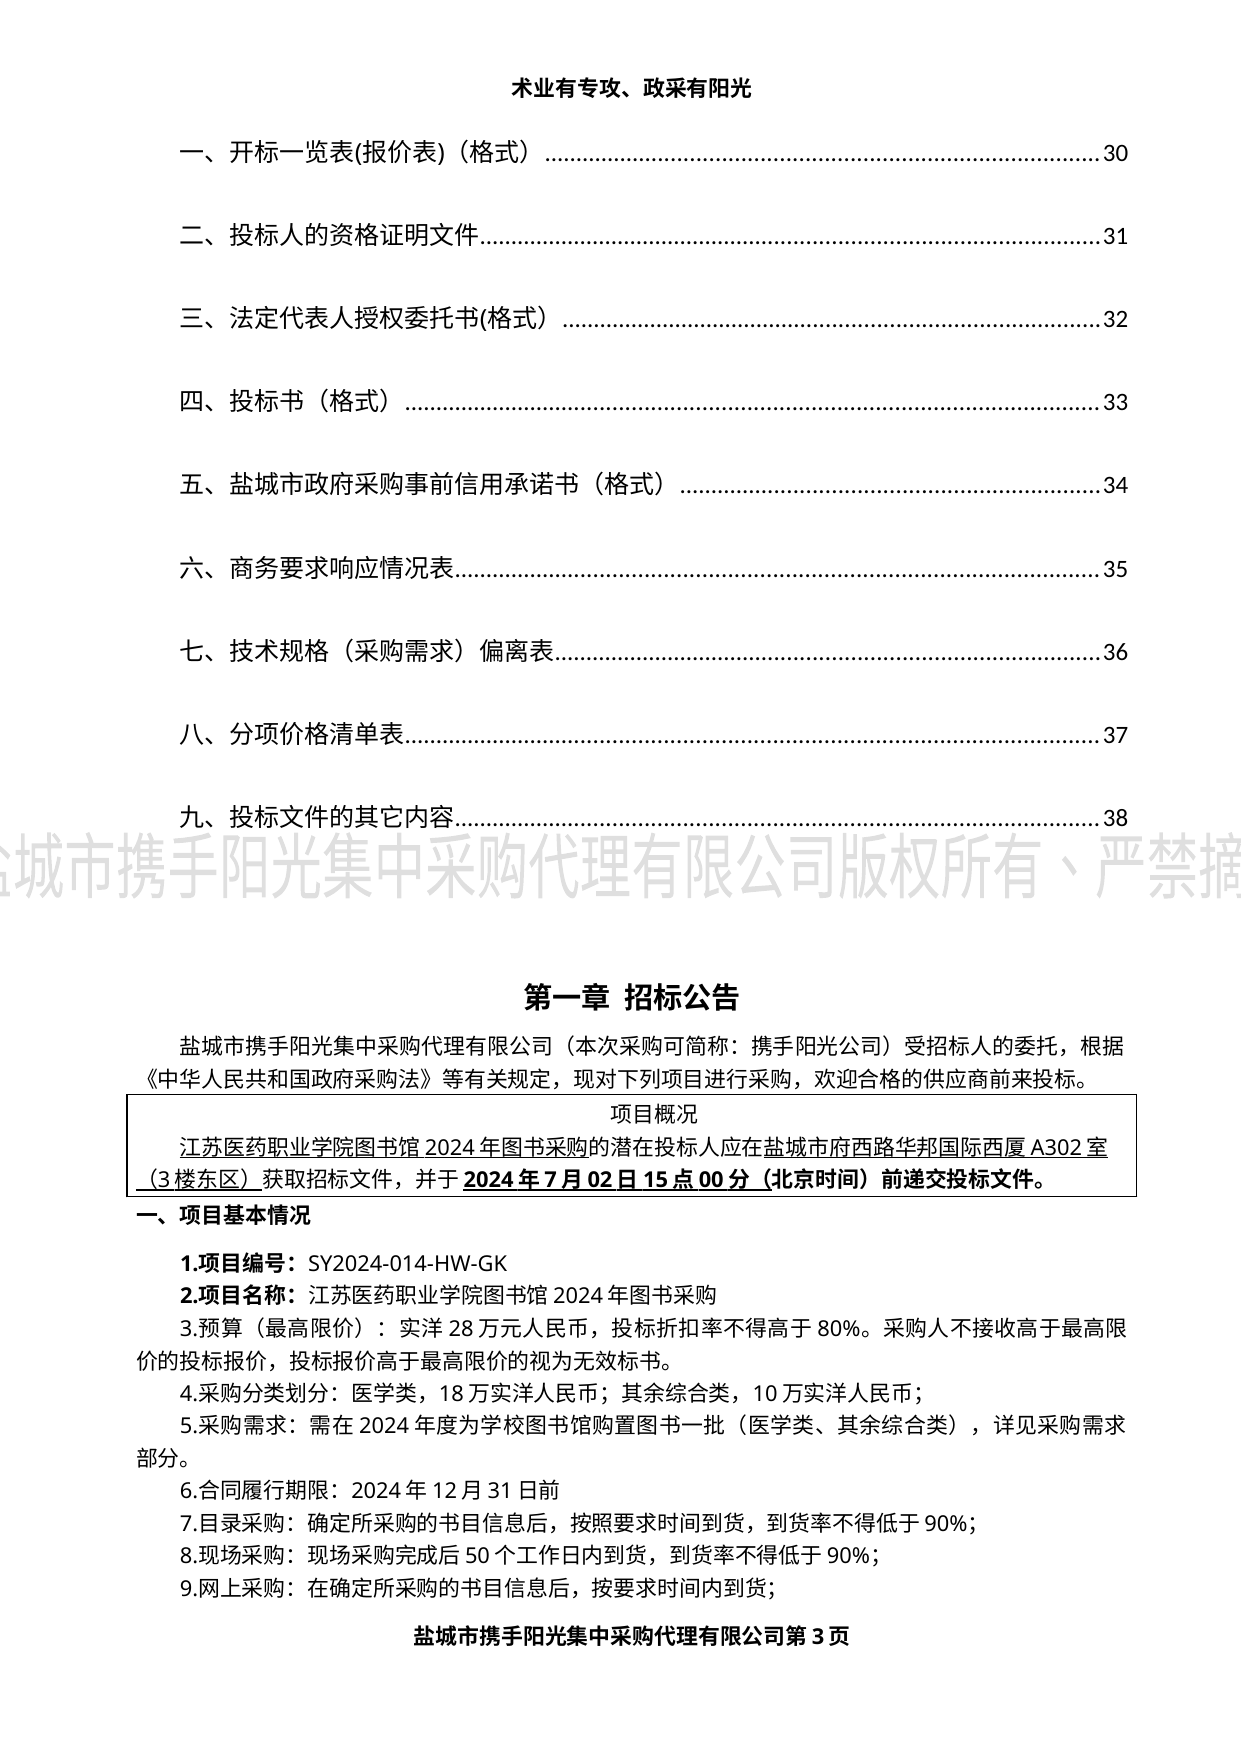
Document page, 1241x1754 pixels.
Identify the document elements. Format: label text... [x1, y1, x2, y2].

text 二、投标人的资格证明文件 31 [179, 201, 1128, 266]
text 四、投标书（格式） 33 [179, 367, 1128, 432]
text 第一章 招标公告 [136, 964, 1128, 1029]
text 七、技术规格（采购需求）偏离表 36 [179, 617, 1128, 682]
text 六、商务要求响应情况表 35 [179, 534, 1128, 599]
text 1.项目编号：SY2024-014-HW-GK [136, 1246, 1128, 1278]
text 一、项目基本情况 [136, 1197, 1128, 1230]
text 三、法定代表人授权委托书(格式） 32 [179, 284, 1128, 349]
text 2.项目名称：江苏医药职业学院图书馆2024年图书采购 [136, 1278, 1128, 1311]
text 4.采购分类划分：医学类，18万实洋人民币；其余综合类，10万实洋人民币； [136, 1376, 1128, 1408]
text 五、盐城市政府采购事前信用承诺书（格式） 34 [179, 451, 1128, 516]
text 九、投标文件的其它内容 38 [179, 783, 1128, 848]
text 7.目录采购：确定所采购的书目信息后，按照要求时间到货，到货率不得低于90%； [136, 1506, 1128, 1538]
text 项目概况 [128, 1095, 1136, 1126]
text 8.现场采购：现场采购完成后50个工作日内到货，到货率不得低于90%； [136, 1538, 1128, 1571]
text 盐城市携手阳光集中采购代理有限公司（本次采购可简称：携手阳光公司）受招标人的委托，根据《中华人民共和国政府采购法》等有关规定，现对下列项目进行采购，欢迎合格的供应商前来投标。 [136, 1029, 1128, 1094]
text 6.合同履行期限：2024年12月31日前 [136, 1473, 1128, 1506]
text 八、分项价格清单表 37 [179, 700, 1128, 765]
text 3.预算（最高限价）：实洋28万元人民币，投标折扣率不得高于80%。采购人不接收高于最高限价的投标报价，投标报价高于最高限价的视为无效标书。 [136, 1311, 1128, 1376]
text 一、开标一览表(报价表)（格式） 30 [179, 118, 1128, 183]
text 9.网上采购：在确定所采购的书目信息后，按要求时间内到货； [136, 1571, 1128, 1603]
text 江苏医药职业学院图书馆2024年图书采购的潜在投标人应在盐城市府西路华邦国际西厦A302室（3楼东区）获取招标文件，并于2024年7月02日15点00分（北京时间）前递交投标文件。 [128, 1126, 1136, 1196]
text 5.采购需求：需在2024年度为学校图书馆购置图书一批（医学类、其余综合类），详见采购需求部分。 [136, 1408, 1128, 1473]
